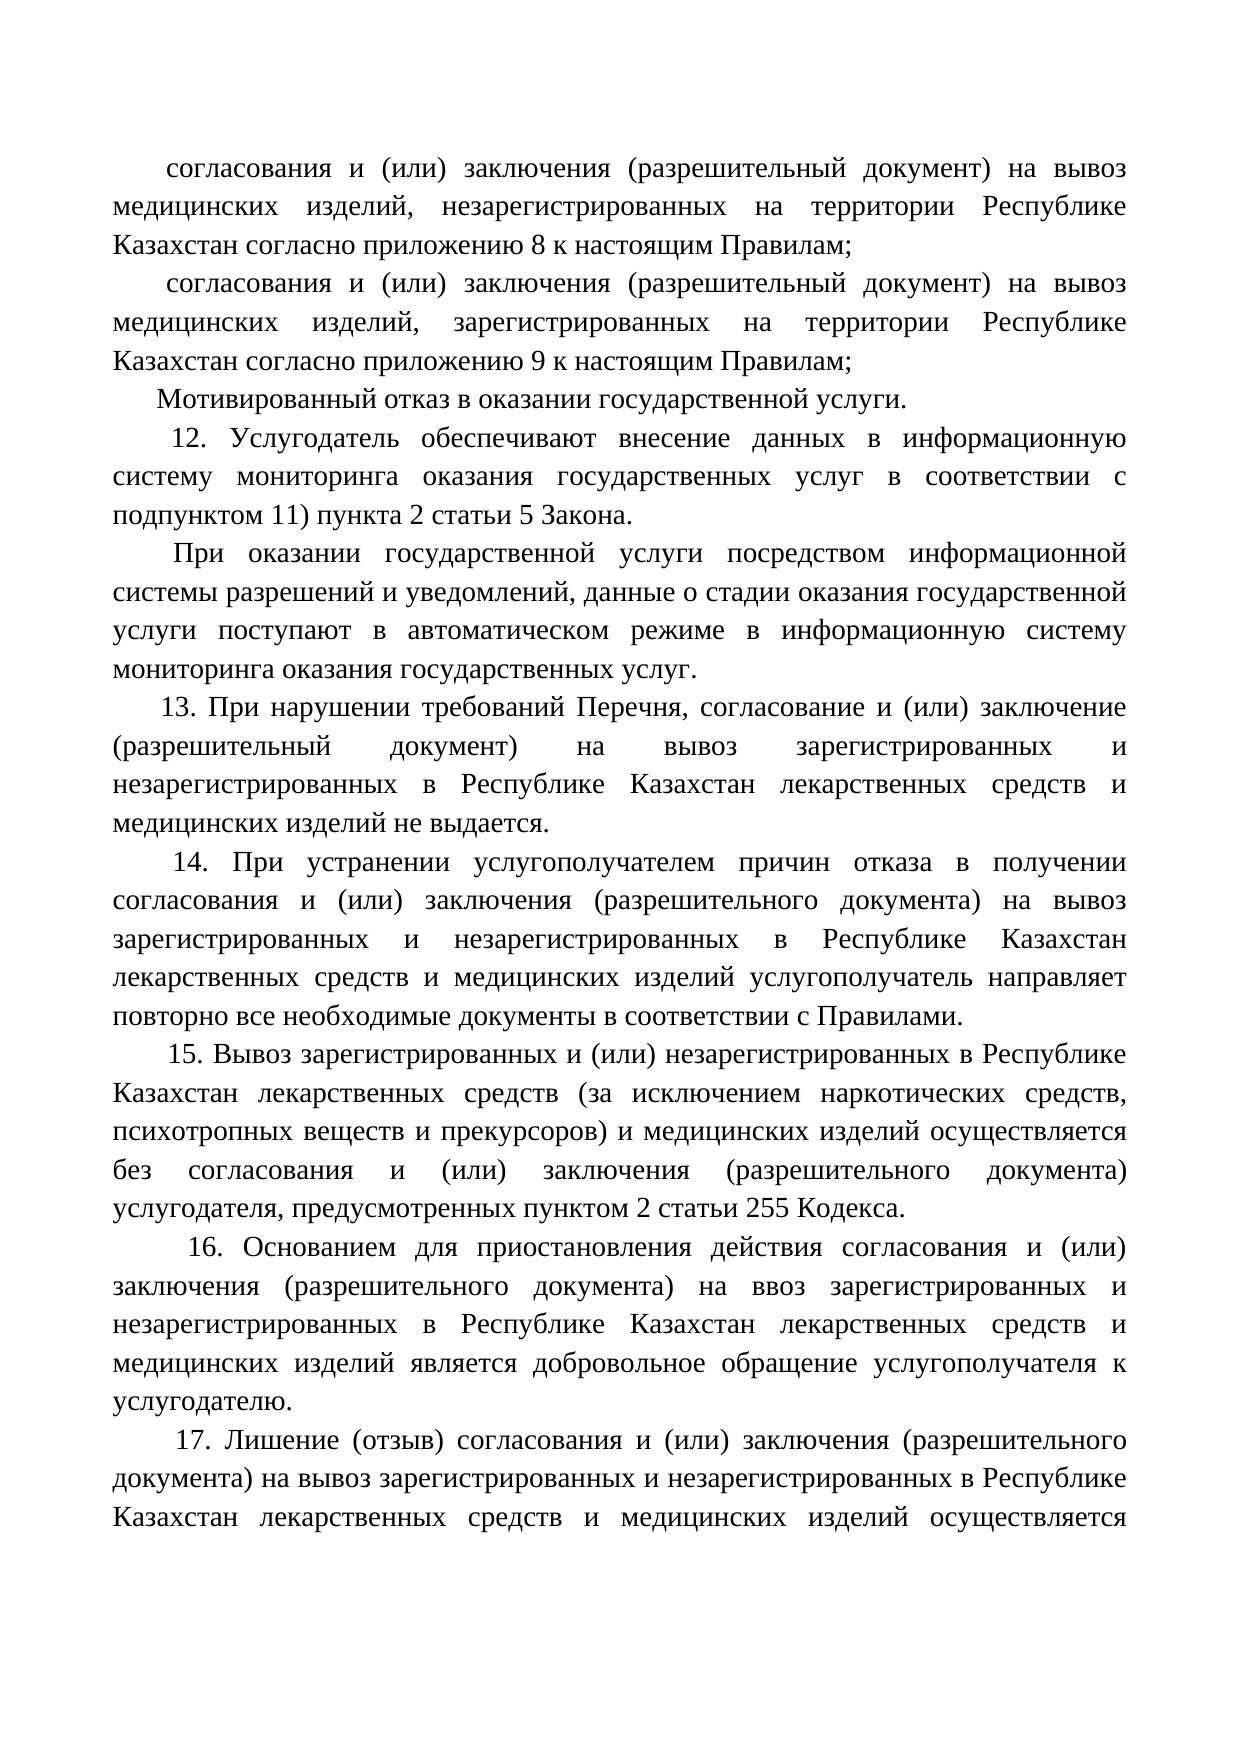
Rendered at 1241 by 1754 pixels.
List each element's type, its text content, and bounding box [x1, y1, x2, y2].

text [112, 1422, 1128, 1532]
text 16. Основанием для приостановления действия согласования и (или) заключения (разрешительного документа) на ввоз зарегистрированных и незарегистрированных в Республике Казахстан лекарственных средств и медицинских изделий является добровольное обращение услугополучателя к услугодателю. [112, 1229, 1128, 1417]
text 14. При устранении услугополучателем причин отказа в получении согласования и (или) заключения (разрешительного документа) на вывоз зарегистрированных и незарегистрированных в Республике Казахстан лекарственных средств и медицинских изделий услугополучатель направляет повторно все необходимые документы в соответствии с Правилами. [112, 844, 1128, 1031]
text 15. Вывоз зарегистрированных и (или) незарегистрированных в Республике Казахстан лекарственных средств (за исключением наркотических средств, психотропных веществ и прекурсоров) и медицинских изделий осуществляется без согласования и (или) заключения (разрешительного документа) услугодателя, предусмотренных пунктом 2 статьи 255 Кодекса. [112, 1036, 1128, 1224]
text 12. Услугодатель обеспечивают внесение данных в информационную систему мониторинга оказания государственных услуг в соответствии с подпунктом 11) пункта 2 статьи 5 Закона. [112, 420, 1128, 530]
text При оказании государственной услуги посредством информационной системы разрешений и уведомлений, данные о стадии оказания государственной услуги поступают в автоматическом режиме в информационную систему мониторинга оказания государственных услуг. [112, 535, 1128, 684]
text Мотивированный отказ в оказании государственной услуги. [112, 381, 1128, 415]
text согласования и (или) заключения (разрешительный документ) на вывоз медицинских изделий, незарегистрированных на территории Республике Казахстан согласно приложению 8 к настоящим Правилам; [112, 150, 1128, 261]
text согласования и (или) заключения (разрешительный документ) на вывоз медицинских изделий, зарегистрированных на территории Республике Казахстан согласно приложению 9 к настоящим Правилам; [112, 266, 1128, 376]
text 13. При нарушении требований Перечня, согласование и (или) заключение (разрешительный документ) на вывоз зарегистрированных и незарегистрированных в Республике Казахстан лекарственных средств и медицинских изделий не выдается. [112, 689, 1128, 839]
